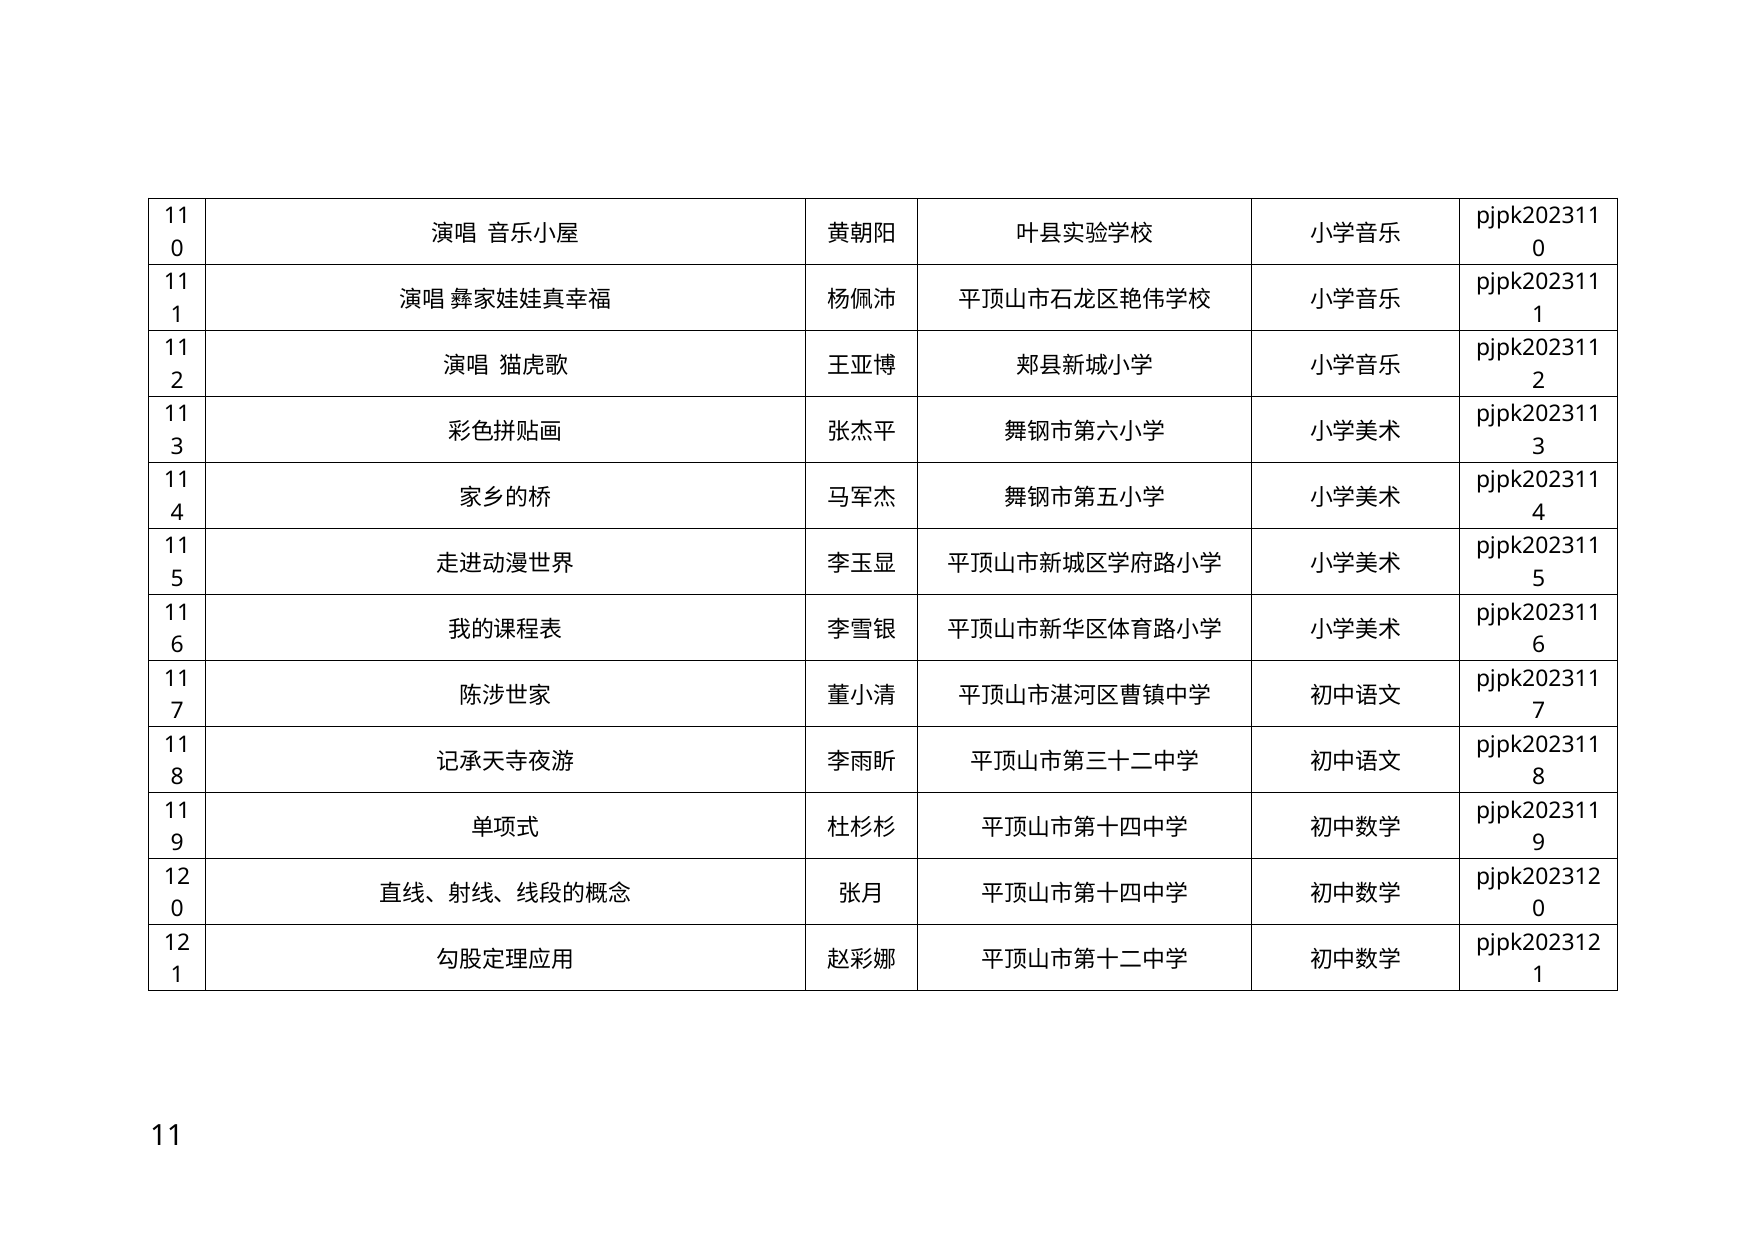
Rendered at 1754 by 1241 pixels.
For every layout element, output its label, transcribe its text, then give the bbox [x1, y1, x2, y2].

table_cell 赵彩娜 [806, 925, 917, 990]
table_cell 董小清 [806, 661, 917, 726]
table_cell 李雪银 [806, 595, 917, 660]
table_cell 小学音乐 [1252, 265, 1459, 330]
table_cell 114 [149, 463, 205, 528]
table_cell 111 [149, 265, 205, 330]
table_cell 郏县新城小学 [918, 331, 1251, 396]
table_cell 李雨盺 [806, 727, 917, 792]
table_cell 勾股定理应用 [206, 925, 805, 990]
table_cell 马军杰 [806, 463, 917, 528]
table_cell 家乡的桥 [206, 463, 805, 528]
table_cell 121 [149, 925, 205, 990]
table_cell 单项式 [206, 793, 805, 858]
table_cell 舞钢市第六小学 [918, 397, 1251, 462]
table_cell 小学美术 [1252, 595, 1459, 660]
table_cell pjpk2023117 [1460, 661, 1617, 726]
table_cell 走进动漫世界 [206, 529, 805, 594]
table_cell 119 [149, 793, 205, 858]
table_cell 小学美术 [1252, 463, 1459, 528]
table_cell 初中数学 [1252, 793, 1459, 858]
table_cell 116 [149, 595, 205, 660]
table_cell 平顶山市第十四中学 [918, 793, 1251, 858]
table_cell 120 [149, 859, 205, 924]
table_cell pjpk2023113 [1460, 397, 1617, 462]
table_cell 117 [149, 661, 205, 726]
table_cell 杜杉杉 [806, 793, 917, 858]
table_cell 小学美术 [1252, 529, 1459, 594]
table_cell 小学美术 [1252, 397, 1459, 462]
table_cell pjpk2023112 [1460, 331, 1617, 396]
table_cell 112 [149, 331, 205, 396]
table_cell 初中语文 [1252, 727, 1459, 792]
table_cell 直线、射线、线段的概念 [206, 859, 805, 924]
table_cell 平顶山市石龙区艳伟学校 [918, 265, 1251, 330]
table_cell pjpk2023111 [1460, 265, 1617, 330]
table_cell 113 [149, 397, 205, 462]
table_cell 110 [149, 199, 205, 264]
table_cell 平顶山市第三十二中学 [918, 727, 1251, 792]
table_cell pjpk2023121 [1460, 925, 1617, 990]
table_cell 杨佩沛 [806, 265, 917, 330]
table_cell 王亚博 [806, 331, 917, 396]
table_cell 平顶山市第十二中学 [918, 925, 1251, 990]
table_cell 初中数学 [1252, 925, 1459, 990]
table_cell 118 [149, 727, 205, 792]
table_cell 记承天寺夜游 [206, 727, 805, 792]
table_cell 演唱 猫虎歌 [206, 331, 805, 396]
table_cell 小学音乐 [1252, 199, 1459, 264]
table_cell 平顶山市湛河区曹镇中学 [918, 661, 1251, 726]
table_cell pjpk2023118 [1460, 727, 1617, 792]
table_cell pjpk2023116 [1460, 595, 1617, 660]
table_cell 我的课程表 [206, 595, 805, 660]
table_cell 初中语文 [1252, 661, 1459, 726]
table_cell 平顶山市第十四中学 [918, 859, 1251, 924]
table_cell 李玉显 [806, 529, 917, 594]
table_cell 黄朝阳 [806, 199, 917, 264]
table_cell pjpk2023119 [1460, 793, 1617, 858]
table_cell 平顶山市新城区学府路小学 [918, 529, 1251, 594]
table_cell 叶县实验学校 [918, 199, 1251, 264]
table_cell 平顶山市新华区体育路小学 [918, 595, 1251, 660]
table_cell 演唱 彝家娃娃真幸福 [206, 265, 805, 330]
table_cell 小学音乐 [1252, 331, 1459, 396]
table_cell pjpk2023110 [1460, 199, 1617, 264]
table_cell 演唱 音乐小屋 [206, 199, 805, 264]
table_cell pjpk2023120 [1460, 859, 1617, 924]
table_cell 初中数学 [1252, 859, 1459, 924]
table_cell pjpk2023115 [1460, 529, 1617, 594]
table_cell pjpk2023114 [1460, 463, 1617, 528]
table_cell 陈涉世家 [206, 661, 805, 726]
table_cell 彩色拼贴画 [206, 397, 805, 462]
table_cell 115 [149, 529, 205, 594]
table_cell 张杰平 [806, 397, 917, 462]
table_cell 张月 [806, 859, 917, 924]
table_cell 舞钢市第五小学 [918, 463, 1251, 528]
